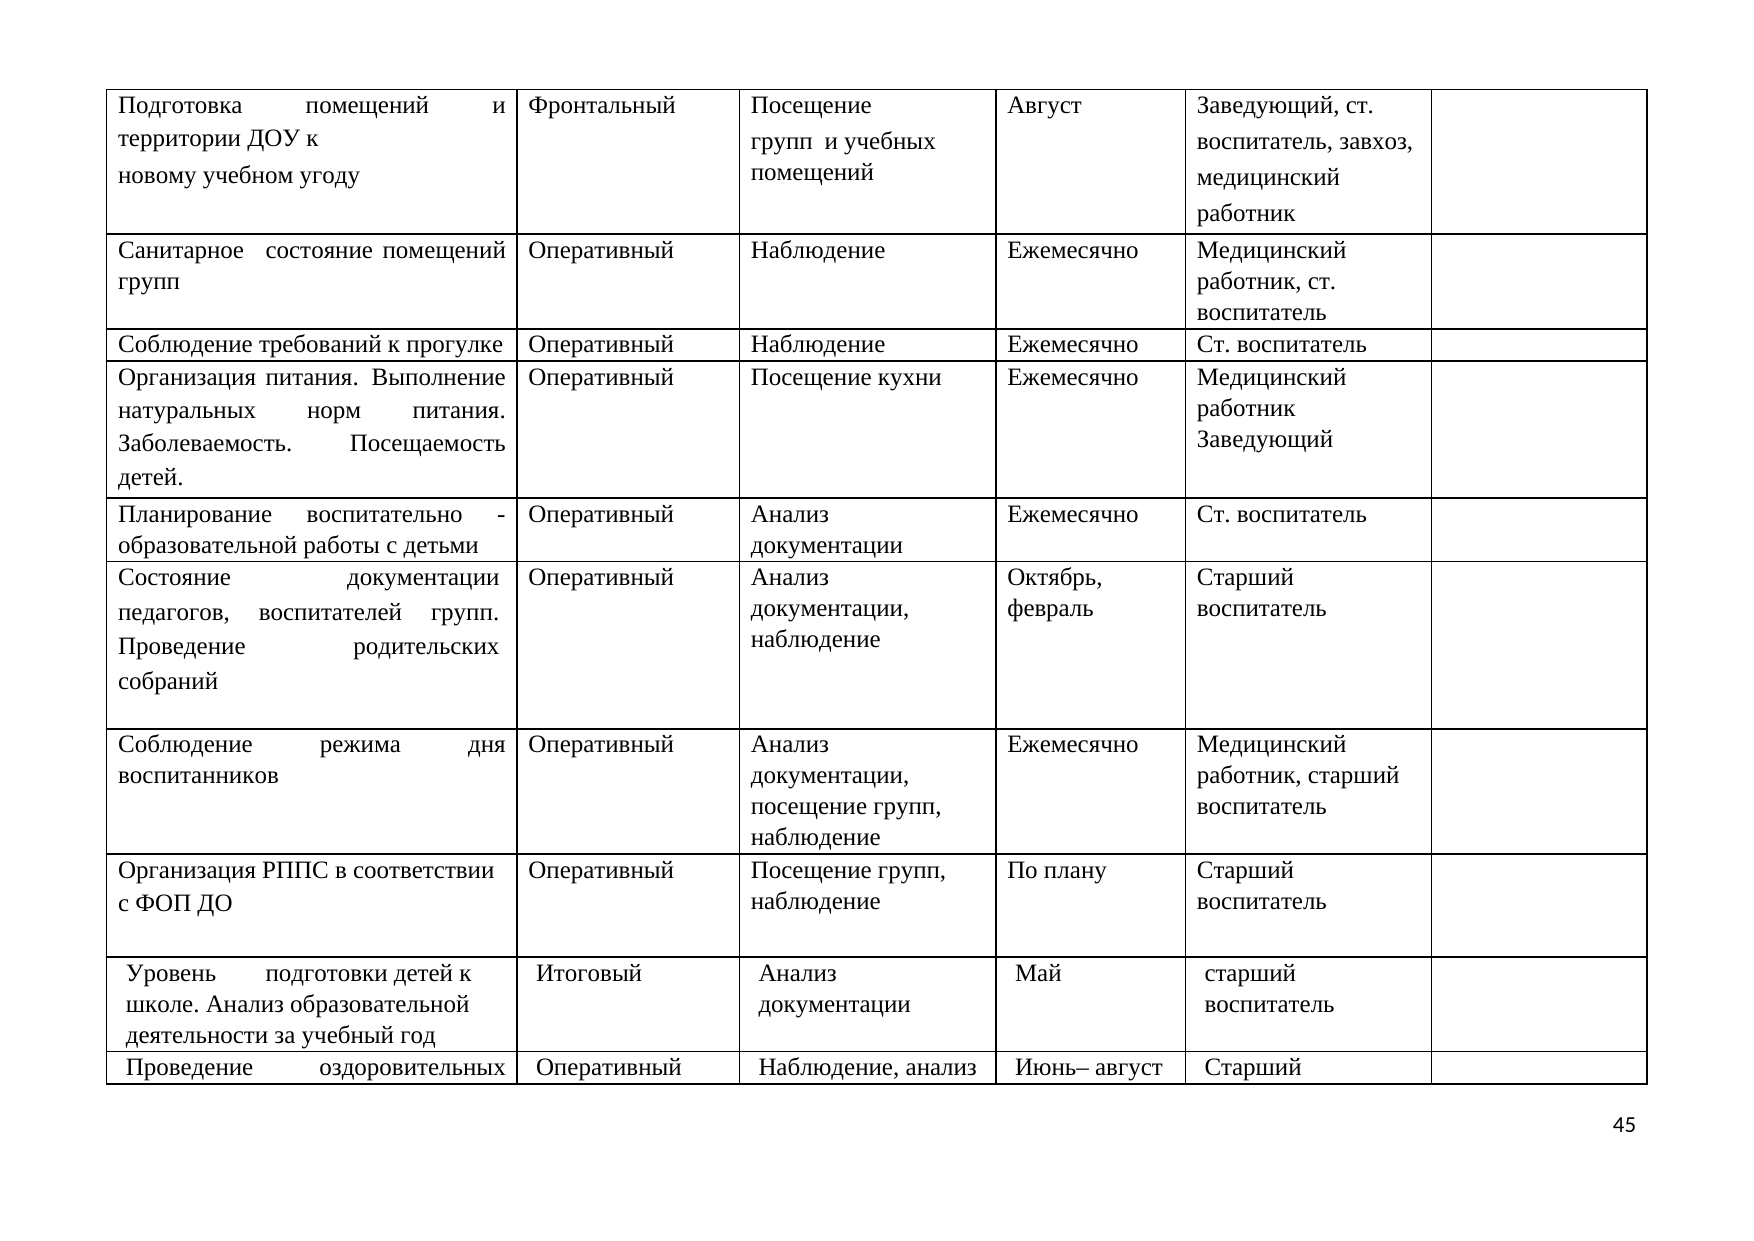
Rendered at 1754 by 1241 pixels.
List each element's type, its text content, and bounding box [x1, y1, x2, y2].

table_cell Ст. воспитатель [1186, 330, 1431, 360]
table_cell Уровень подготовки детей к школе. Анализ образовательной деятельности за учебный год [107, 958, 516, 1051]
table_cell [1432, 235, 1646, 328]
table_cell Оперативный [518, 330, 739, 360]
table_cell Анализ документации [740, 499, 995, 561]
table_cell Посещение групп, наблюдение [740, 855, 995, 956]
table_cell Оперативный [518, 730, 739, 853]
table_cell Соблюдение требований к прогулке [107, 330, 516, 360]
table_cell старший воспитатель [1186, 958, 1431, 1051]
table_cell Ежемесячно [997, 730, 1185, 853]
table_cell Старший воспитатель [1186, 855, 1431, 956]
table_cell Ежемесячно [997, 330, 1185, 360]
table_cell Наблюдение [740, 235, 995, 328]
table_cell Соблюдение режима дня воспитанников [107, 730, 516, 853]
table_cell Санитарное состояние помещений групп [107, 235, 516, 328]
table_cell Заведующий, ст. воспитатель, завхоз, медицинский работник [1186, 90, 1431, 233]
table_cell Посещение кухни [740, 362, 995, 497]
table_cell Июнь– август [997, 1052, 1185, 1083]
table_cell Анализ документации, посещение групп, наблюдение [740, 730, 995, 853]
table_cell Итоговый [518, 958, 739, 1051]
table_cell Май [997, 958, 1185, 1051]
table_cell [1432, 562, 1646, 728]
table_cell Посещение групп и учебных помещений [740, 90, 995, 233]
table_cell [107, 1052, 516, 1083]
table_cell Ежемесячно [997, 235, 1185, 328]
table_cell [1186, 1052, 1431, 1083]
table_cell По плану [997, 855, 1185, 956]
table_cell [1432, 1052, 1646, 1083]
table_cell Подготовка помещений и территории ДОУ к новому учебном угоду [107, 90, 516, 233]
table_cell Анализ документации [740, 958, 995, 1051]
table_cell [1432, 90, 1646, 233]
table_cell Оперативный [518, 499, 739, 561]
table_cell Ст. воспитатель [1186, 499, 1431, 561]
table_cell Оперативный [518, 855, 739, 956]
table_cell [1432, 362, 1646, 497]
table_cell [1432, 730, 1646, 853]
table_cell Медицинский работник, старший воспитатель [1186, 730, 1431, 853]
table_cell Планирование воспитательно - образовательной работы с детьми [107, 499, 516, 561]
table_cell Оперативный [518, 1052, 739, 1083]
table_cell Октябрь, февраль [997, 562, 1185, 728]
table_cell [1432, 855, 1646, 956]
table_cell Август [997, 90, 1185, 233]
table_cell Организация РППС в соответствии с ФОП ДО [107, 855, 516, 956]
table_cell [1432, 958, 1646, 1051]
table_cell Фронтальный [518, 90, 739, 233]
table_cell Анализ документации, наблюдение [740, 562, 995, 728]
table_cell Организация питания. Выполнение натуральных норм питания. Заболеваемость. Посещаемость детей. [107, 362, 516, 497]
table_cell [740, 1052, 995, 1083]
table_cell [1432, 499, 1646, 561]
table_cell Оперативный [518, 562, 739, 728]
table_cell Наблюдение [740, 330, 995, 360]
table_cell Оперативный [518, 235, 739, 328]
table_cell Ежемесячно [997, 499, 1185, 561]
table_cell Медицинский работник Заведующий [1186, 362, 1431, 497]
table_cell Состояние документации педагогов, воспитателей групп. Проведение родительских собраний [107, 562, 516, 728]
table_cell Старший воспитатель [1186, 562, 1431, 728]
table_cell Медицинский работник, ст. воспитатель [1186, 235, 1431, 328]
table_cell Ежемесячно [997, 362, 1185, 497]
table_cell [1432, 330, 1646, 360]
table_cell Оперативный [518, 362, 739, 497]
